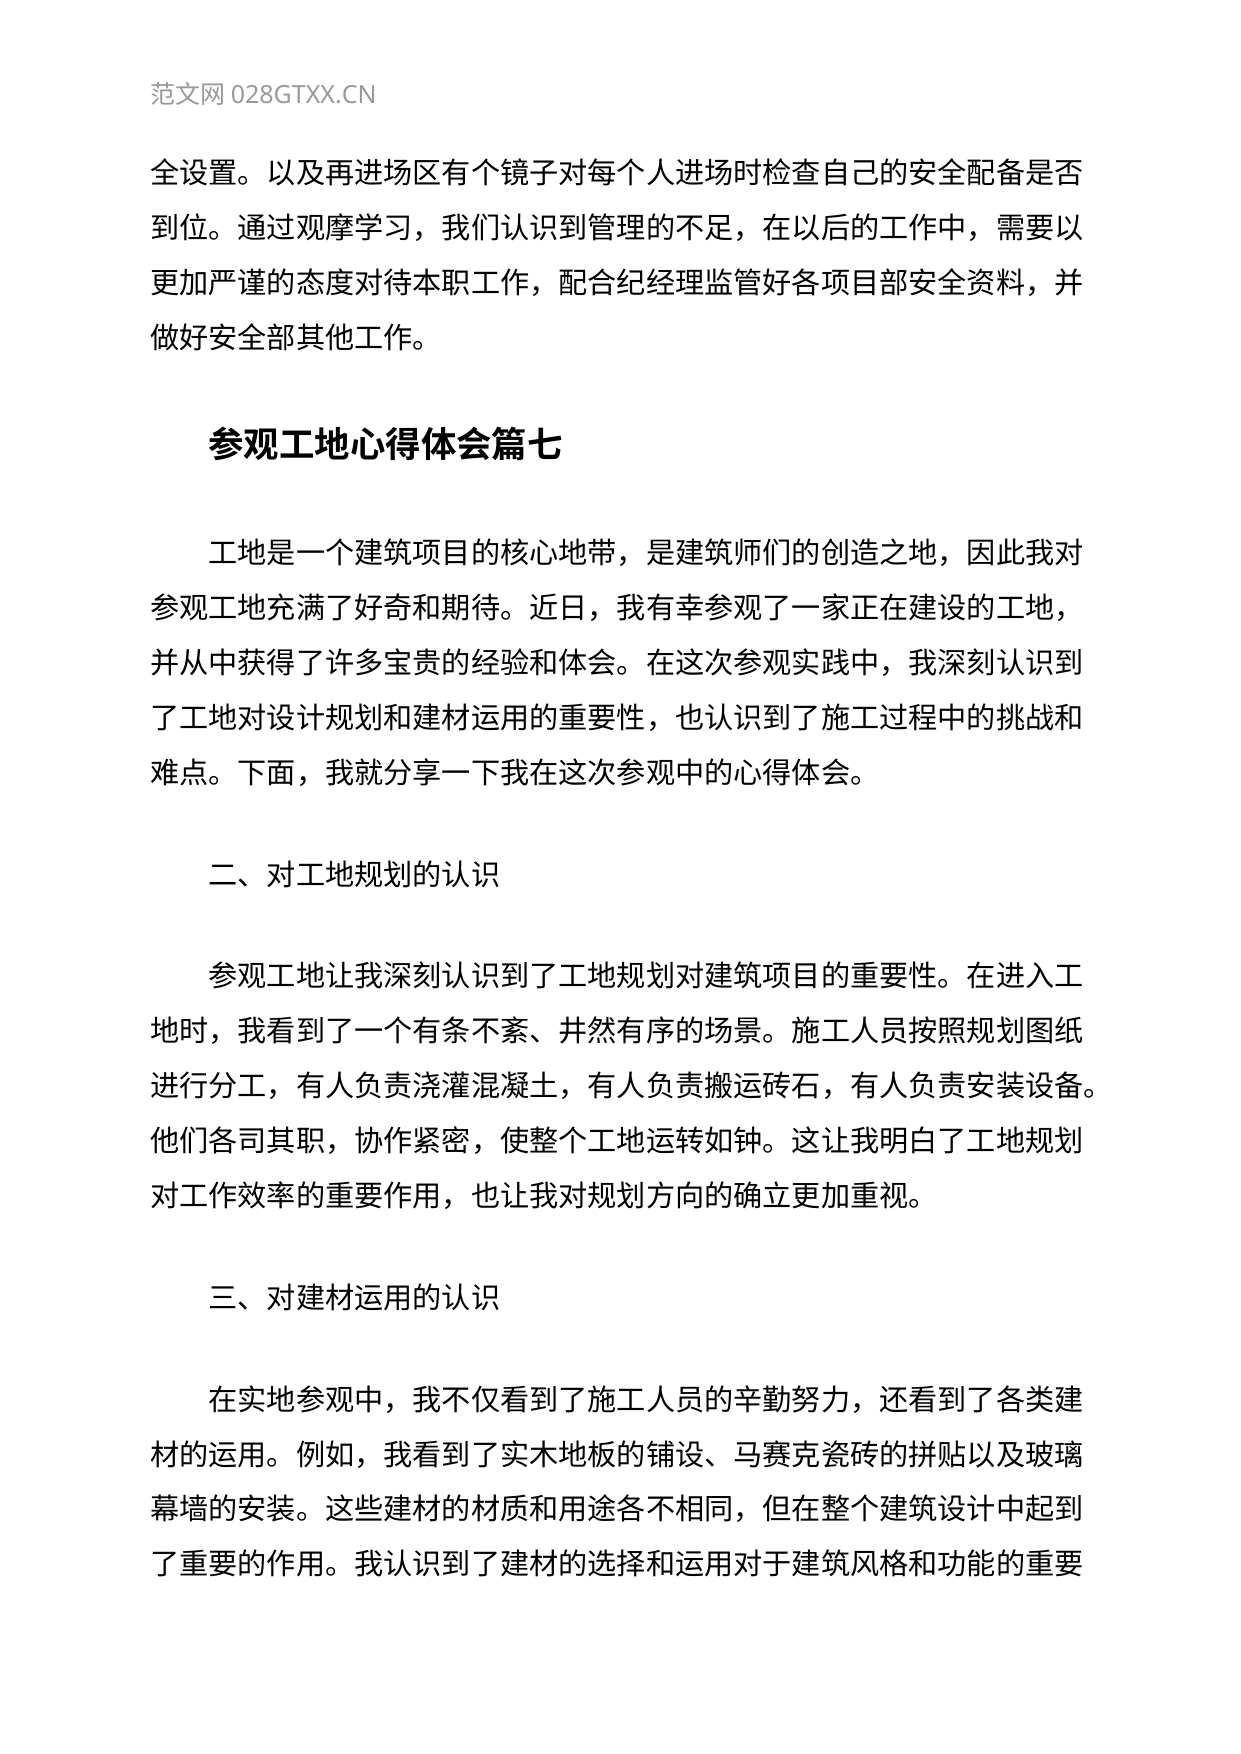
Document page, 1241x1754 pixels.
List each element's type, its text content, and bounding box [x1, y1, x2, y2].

text 二、对工地规划的认识 [150, 851, 1090, 893]
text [150, 150, 1090, 357]
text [150, 1376, 1090, 1583]
text 三、对建材运用的认识 [150, 1274, 1090, 1317]
text 参观工地让我深刻认识到了工地规划对建筑项目的重要性。在进入工地时，我看到了一个有条不紊、井然有序的场景。施工人员按照规划图纸进行分工，有人负责浇灌混凝土，有人负责搬运砖石，有人负责安装设备。他们各司其职，协作紧密，使整个工地运转如钟。这让我明白了工地规划对工作效率的重要作用，也让我对规划方向的确立更加重视。 [150, 953, 1090, 1215]
text 工地是一个建筑项目的核心地带，是建筑师们的创造之地，因此我对参观工地充满了好奇和期待。近日，我有幸参观了一家正在建设的工地，并从中获得了许多宝贵的经验和体会。在这次参观实践中，我深刻认识到了工地对设计规划和建材运用的重要性，也认识到了施工过程中的挑战和难点。下面，我就分享一下我在这次参观中的心得体会。 [150, 530, 1090, 792]
text 参观工地心得体会篇七 [150, 416, 1090, 468]
